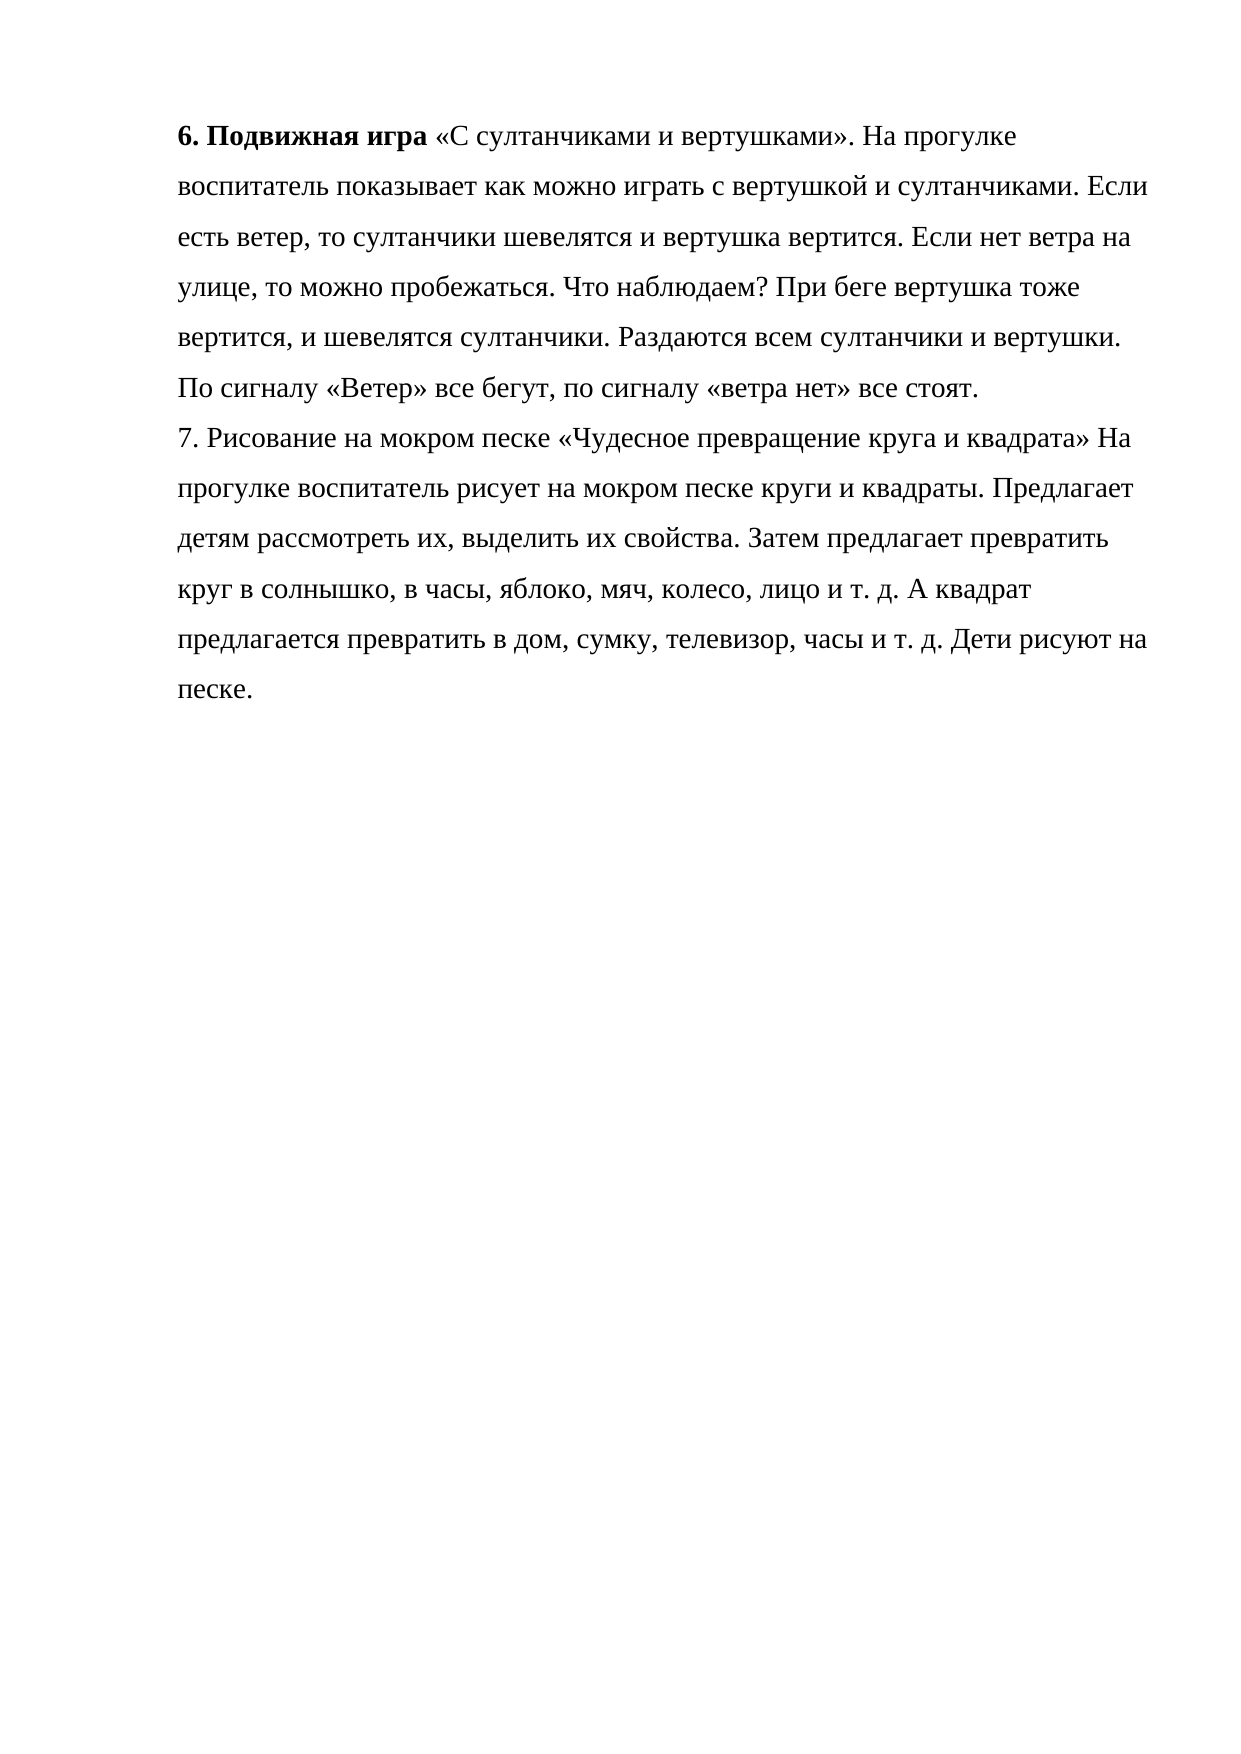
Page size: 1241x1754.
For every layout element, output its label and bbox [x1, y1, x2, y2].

text [177, 118, 1152, 705]
